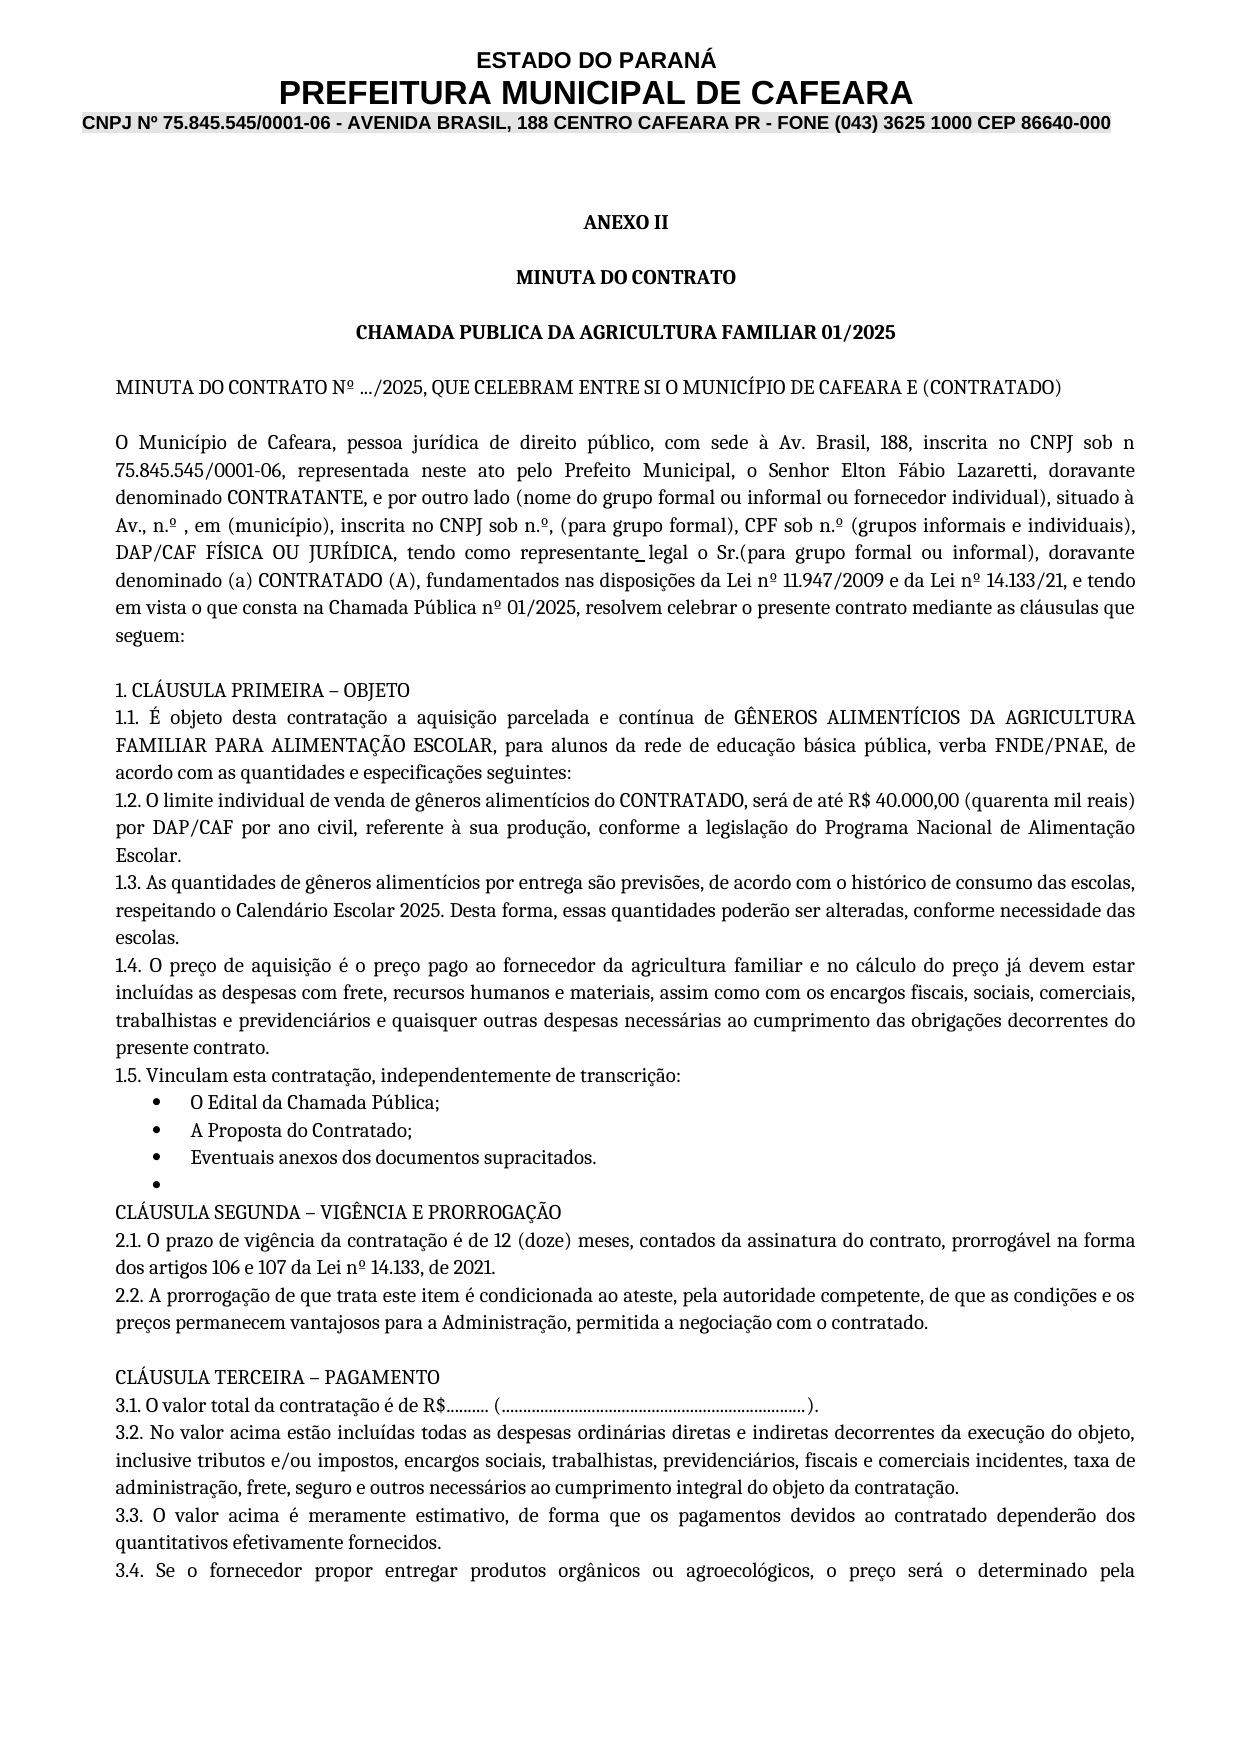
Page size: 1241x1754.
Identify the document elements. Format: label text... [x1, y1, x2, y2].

list 3.1. O valor total da contratação é de R$.......... ( ). [115, 1393, 1137, 1417]
subtitle CLÁUSULA TERCEIRA – PAGAMENTO [115, 1366, 1137, 1390]
list 1.4. O preço de aquisição é o preço pago ao fornecedor da agricultura familiar e no cálculo do preço já devem estar incluídas as despesas com frete, recursos humanos e materiais, assim como com os encargos fiscais, sociais, comerciais, trabalhistas e previdenciários e quaisquer outras despesas necessárias ao cumprimento das obrigações decorrentes do presente contrato. [115, 953, 1137, 1060]
list 1.3. As quantidades de gêneros alimentícios por entrega são previsões, de acordo com o histórico de consumo das escolas, respeitando o Calendário Escolar 2025. Desta forma, essas quantidades poderão ser alteradas, conforme necessidade das escolas. [115, 871, 1137, 950]
text CHAMADA PUBLICA DA AGRICULTURA FAMILIAR 01/2025 [115, 321, 1137, 345]
subtitle 1. CLÁUSULA PRIMEIRA – OBJETO [115, 678, 1137, 702]
list O Edital da Chamada Pública; [153, 1091, 1137, 1115]
list Eventuais anexos dos documentos supracitados. [153, 1146, 1137, 1170]
subtitle CLÁUSULA SEGUNDA – VIGÊNCIA E PRORROGAÇÃO [115, 1201, 1137, 1225]
list 1.5. Vinculam esta contratação, independentemente de transcrição: [115, 1063, 1137, 1087]
list 1.2. O limite individual de venda de gêneros alimentícios do CONTRATADO, será de até R$ 40.000,00 (quarenta mil reais) por DAP/CAF por ano civil, referente à sua produção, conforme a legislação do Programa Nacional de Alimentação Escolar. [115, 788, 1137, 867]
list 3.3. O valor acima é meramente estimativo, de forma que os pagamentos devidos ao contratado dependerão dos quantitativos efetivamente fornecidos. [115, 1503, 1137, 1555]
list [115, 1558, 1137, 1582]
subtitle 2.1. O prazo de vigência da contratação é de 12 (doze) meses, contados da assinatura do contrato, prorrogável na forma dos artigos 106 e 107 da Lei nº 14.133, de 2021. [115, 1228, 1137, 1280]
list 1.1. É objeto desta contratação a aquisição parcelada e contínua de GÊNEROS ALIMENTÍCIOS DA AGRICULTURA FAMILIAR PARA ALIMENTAÇÃO ESCOLAR, para alunos da rede de educação básica pública, verba FNDE/PNAE, de acordo com as quantidades e especificações seguintes: [115, 706, 1137, 785]
text ANEXO II [115, 211, 1137, 235]
text O Município de Cafeara, pessoa jurídica de direito público, com sede à Av. Brasil, 188, inscrita no CNPJ sob n 75.845.545/0001-06, representada neste ato pelo Prefeito Municipal, o Senhor Elton Fábio Lazaretti, doravante denominado CONTRATANTE, e por outro lado (nome do grupo formal ou informal ou fornecedor individual), situado à Av., n.º , em (município), inscrita no CNPJ sob n.º, (para grupo formal), CPF sob n.º (grupos informais e individuais), DAP/CAF FÍSICA OU JURÍDICA, tendo como representante legal o Sr.(para grupo formal ou informal), doravante denominado (a) CONTRATADO (A), fundamentados nas disposições da Lei nº 11.947/2009 e da Lei nº 14.133/21, e tendo em vista o que consta na Chamada Pública nº 01/2025, resolvem celebrar o presente contrato mediante as cláusulas que seguem: [115, 431, 1137, 647]
list A Proposta do Contratado; [153, 1118, 1137, 1142]
list 2.2. A prorrogação de que trata este item é condicionada ao ateste, pela autoridade competente, de que as condições e os preços permanecem vantajosos para a Administração, permitida a negociação com o contratado. [115, 1283, 1137, 1335]
list 3.2. No valor acima estão incluídas todas as despesas ordinárias diretas e indiretas decorrentes da execução do objeto, inclusive tributos e/ou impostos, encargos sociais, trabalhistas, previdenciários, fiscais e comerciais incidentes, taxa de administração, frete, seguro e outros necessários ao cumprimento integral do objeto da contratação. [115, 1421, 1137, 1500]
text MINUTA DO CONTRATO Nº .../2025, QUE CELEBRAM ENTRE SI O MUNICÍPIO DE CAFEARA E (CONTRATADO) [115, 376, 1137, 400]
subtitle MINUTA DO CONTRATO [115, 266, 1137, 290]
